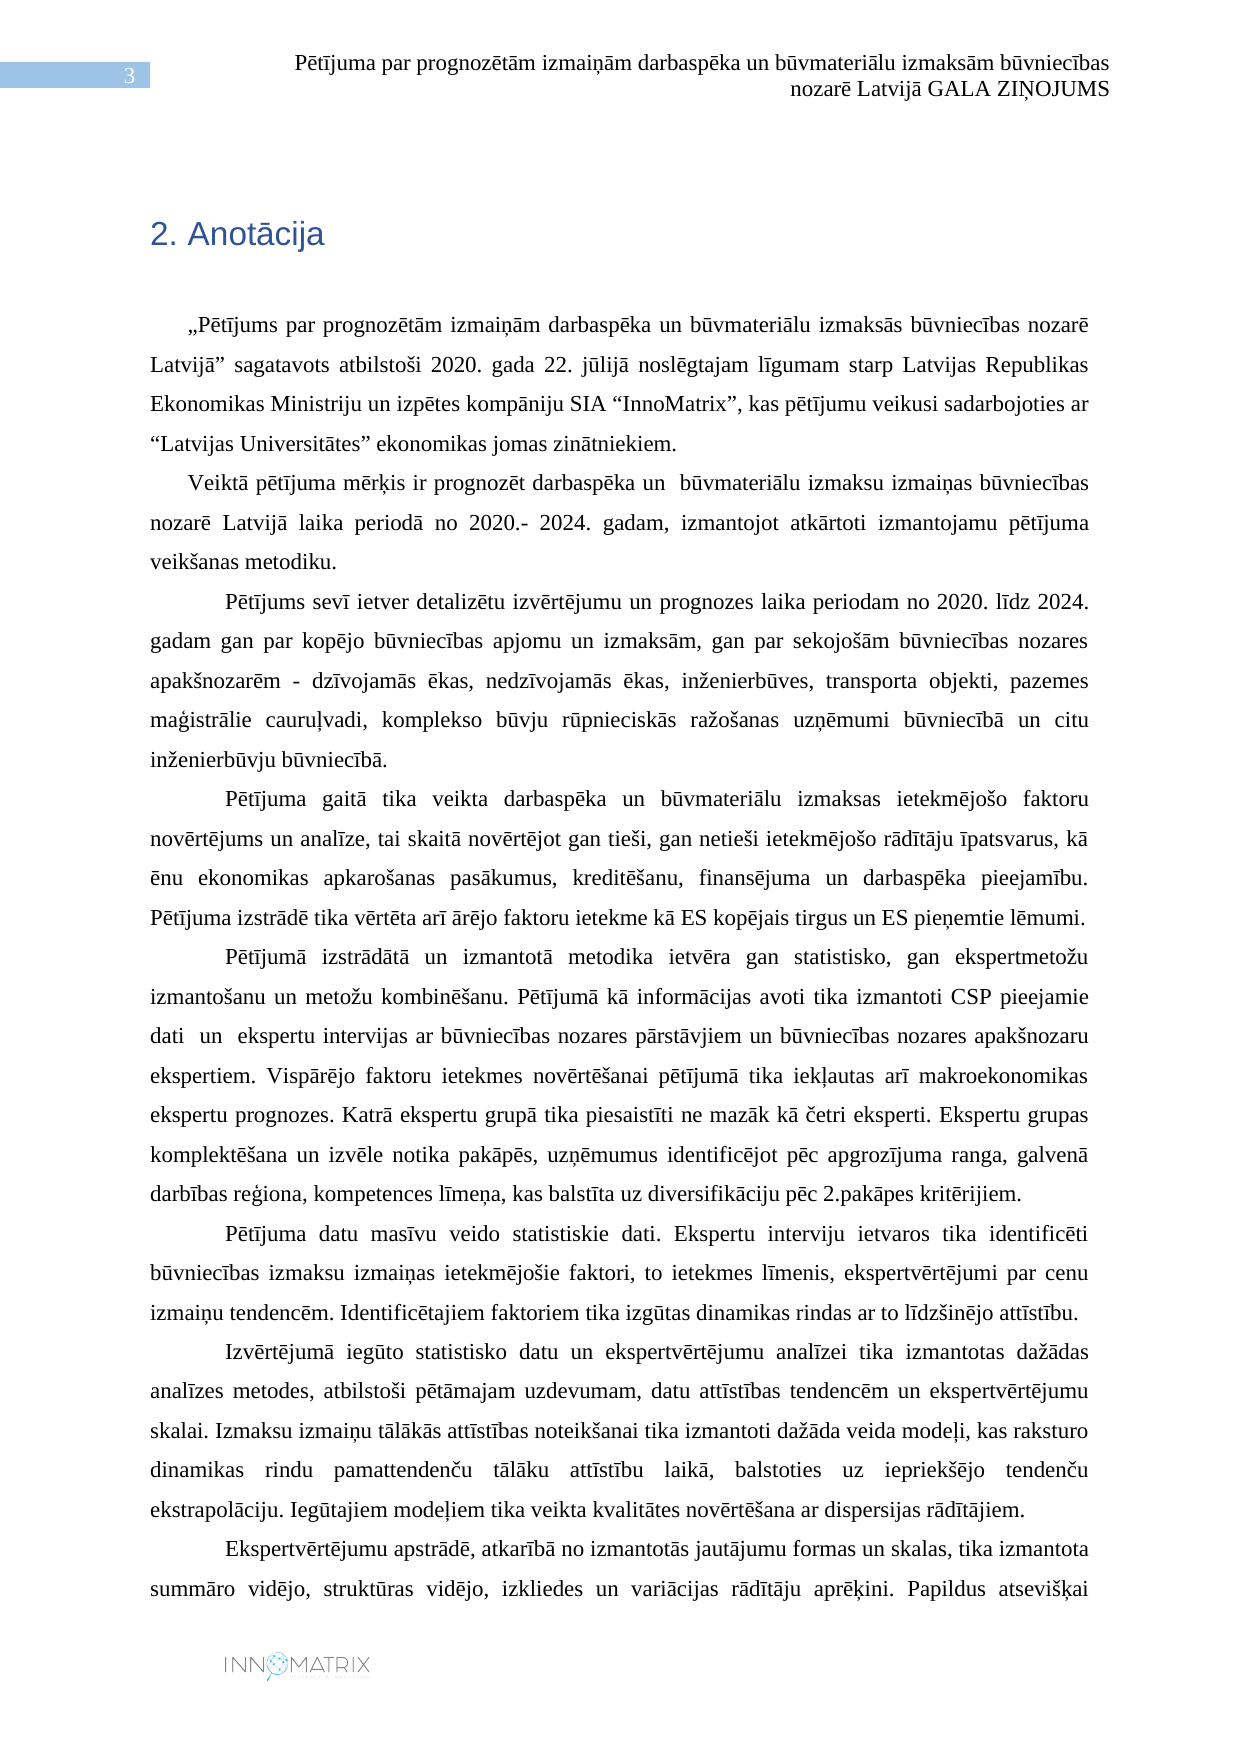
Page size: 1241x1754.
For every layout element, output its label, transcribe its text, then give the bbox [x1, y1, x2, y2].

text Izvērtējumā iegūto statistisko datu un ekspertvērtējumu analīzei tika izmantotas dažādas analīzes metodes, atbilstoši pētāmajam uzdevumam, datu attīstības tendencēm un ekspertvērtējumu skalai. Izmaksu izmaiņu tālākās attīstības noteikšanai tika izmantoti dažāda veida modeļi, kas raksturo dinamikas rindu pamattendenču tālāku attīstību laikā, balstoties uz iepriekšējo tendenču ekstrapolāciju. Iegūtajiem modeļiem tika veikta kvalitātes novērtēšana ar dispersijas rādītājiem. [150, 1338, 1090, 1522]
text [150, 1535, 1090, 1601]
picture [225, 1652, 370, 1681]
text „Pētījums par prognozētām izmaiņām darbaspēka un būvmateriālu izmaksās būvniecības nozarē Latvijā” sagatavots atbilstoši 2020. gada 22. jūlijā noslēgtajam līgumam starp Latvijas Republikas Ekonomikas Ministriju un izpētes kompāniju SIA “InnoMatrix”, kas pētījumu veikusi sadarbojoties ar “Latvijas Universitātes” ekonomikas jomas zinātniekiem. [150, 312, 1090, 456]
text Pētījums sevī ietver detalizētu izvērtējumu un prognozes laika periodam no 2020. līdz 2024. gadam gan par kopējo būvniecības apjomu un izmaksām, gan par sekojošām būvniecības nozares apakšnozarēm - dzīvojamās ēkas, nedzīvojamās ēkas, inženierbūves, transporta objekti, pazemes maģistrālie cauruļvadi, komplekso būvju rūpnieciskās ražošanas uzņēmumi būvniecībā un citu inženierbūvju būvniecībā. [150, 588, 1090, 772]
text Pētījumā izstrādātā un izmantotā metodika ietvēra gan statistisko, gan ekspertmetožu izmantošanu un metožu kombinēšanu. Pētījumā kā informācijas avoti tika izmantoti CSP pieejamie dati un ekspertu intervijas ar būvniecības nozares pārstāvjiem un būvniecības nozares apakšnozaru ekspertiem. Vispārējo faktoru ietekmes novērtēšanai pētījumā tika iekļautas arī makroekonomikas ekspertu prognozes. Katrā ekspertu grupā tika piesaistīti ne mazāk kā četri eksperti. Ekspertu grupas komplektēšana un izvēle notika pakāpēs, uzņēmumus identificējot pēc apgrozījuma ranga, galvenā darbības reģiona, kompetences līmeņa, kas balstīta uz diversifikāciju pēc 2.pakāpes kritērijiem. [150, 943, 1090, 1206]
text Pētījuma datu masīvu veido statistiskie dati. Ekspertu interviju ietvaros tika identificēti būvniecības izmaksu izmaiņas ietekmējošie faktori, to ietekmes līmenis, ekspertvērtējumi par cenu izmaiņu tendencēm. Identificētajiem faktoriem tika izgūtas dinamikas rindas ar to līdzšinējo attīstību. [150, 1219, 1090, 1325]
subtitle Anotācija [150, 214, 1090, 253]
text Pētījuma gaitā tika veikta darbaspēka un būvmateriālu izmaksas ietekmējošo faktoru novērtējums un analīze, tai skaitā novērtējot gan tieši, gan netieši ietekmējošo rādītāju īpatsvarus, kā ēnu ekonomikas apkarošanas pasākumus, kreditēšanu, finansējuma un darbaspēka pieejamību. Pētījuma izstrādē tika vērtēta arī ārējo faktoru ietekme kā ES kopējais tirgus un ES pieņemtie lēmumi. [150, 785, 1090, 930]
text Veiktā pētījuma mērķis ir prognozēt darbaspēka un būvmateriālu izmaksu izmaiņas būvniecības nozarē Latvijā laika periodā no 2020.- 2024. gadam, izmantojot atkārtoti izmantojamu pētījuma veikšanas metodiku. [150, 469, 1090, 575]
